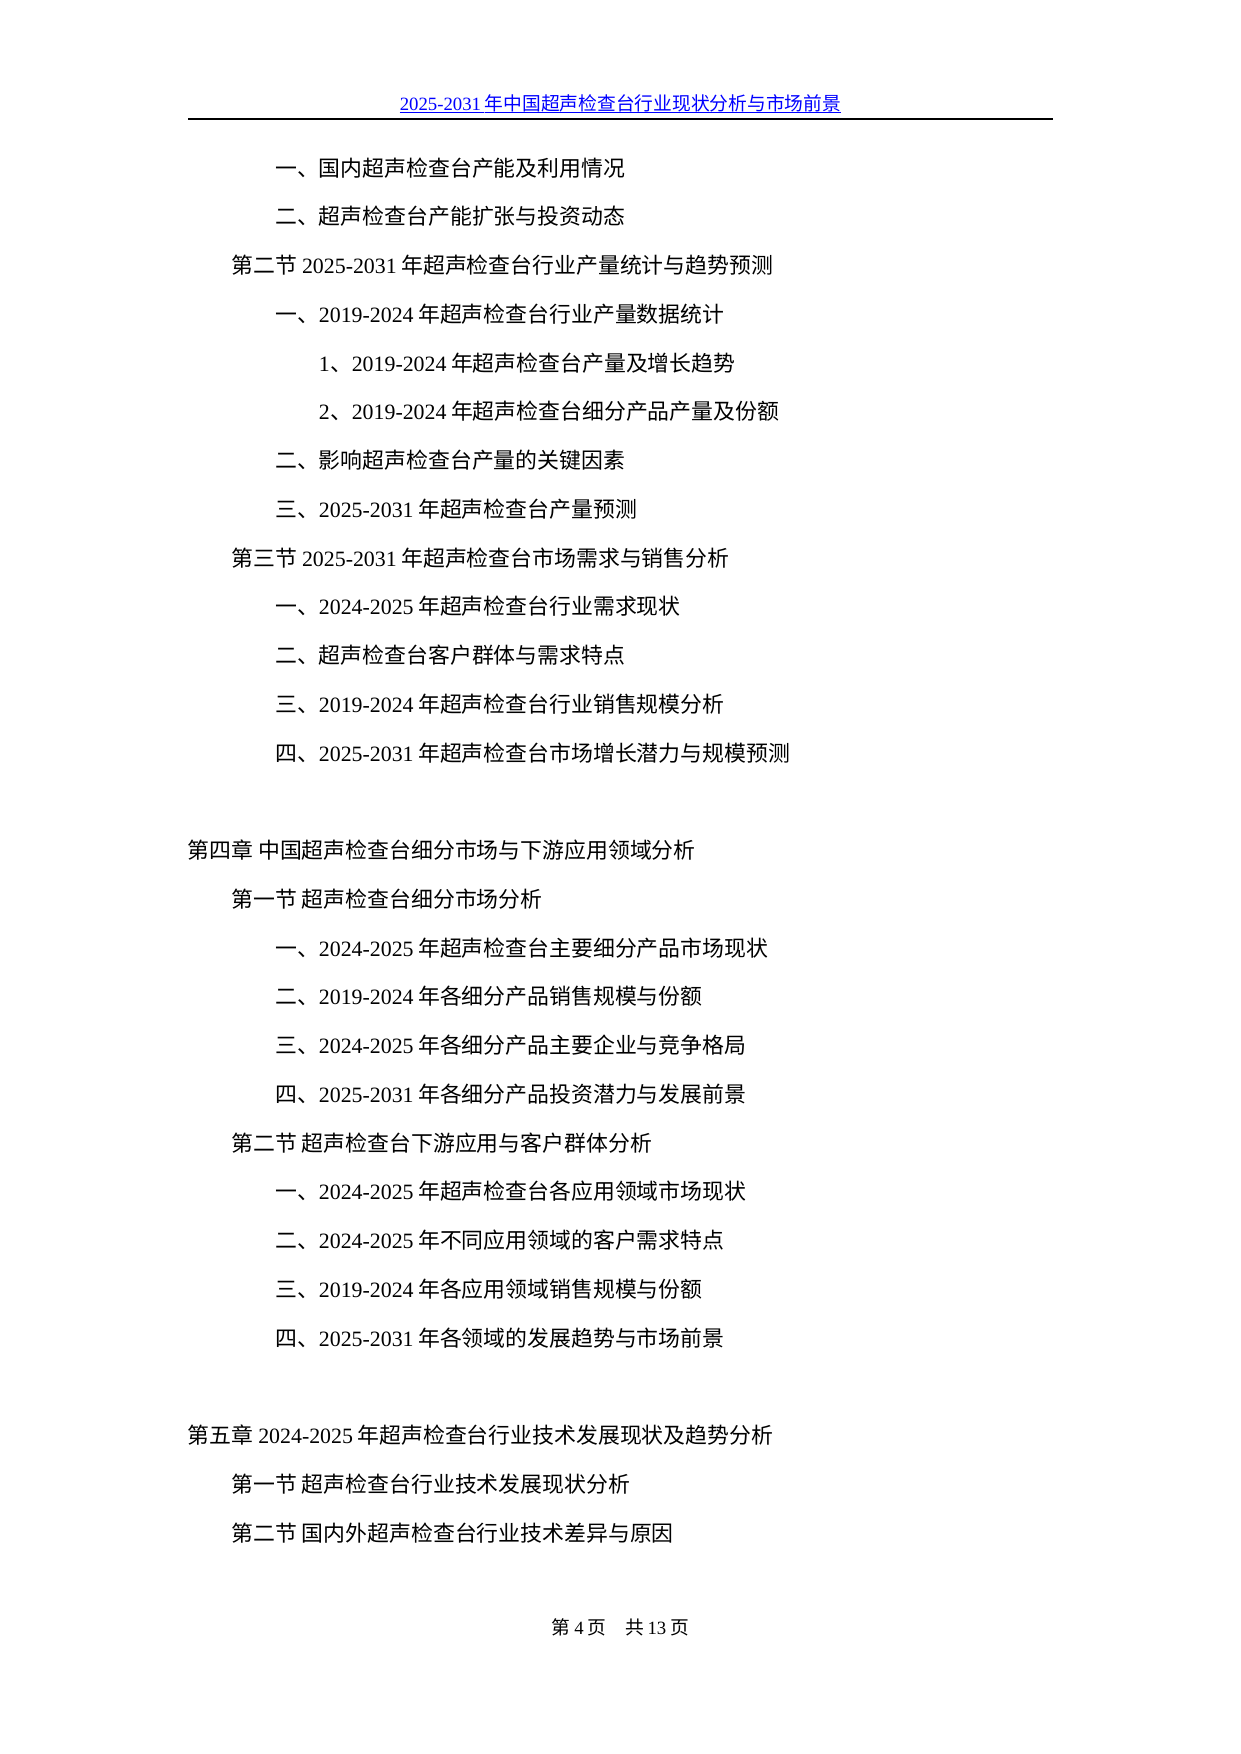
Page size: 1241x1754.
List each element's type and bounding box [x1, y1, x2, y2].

text [187, 150, 1053, 1548]
